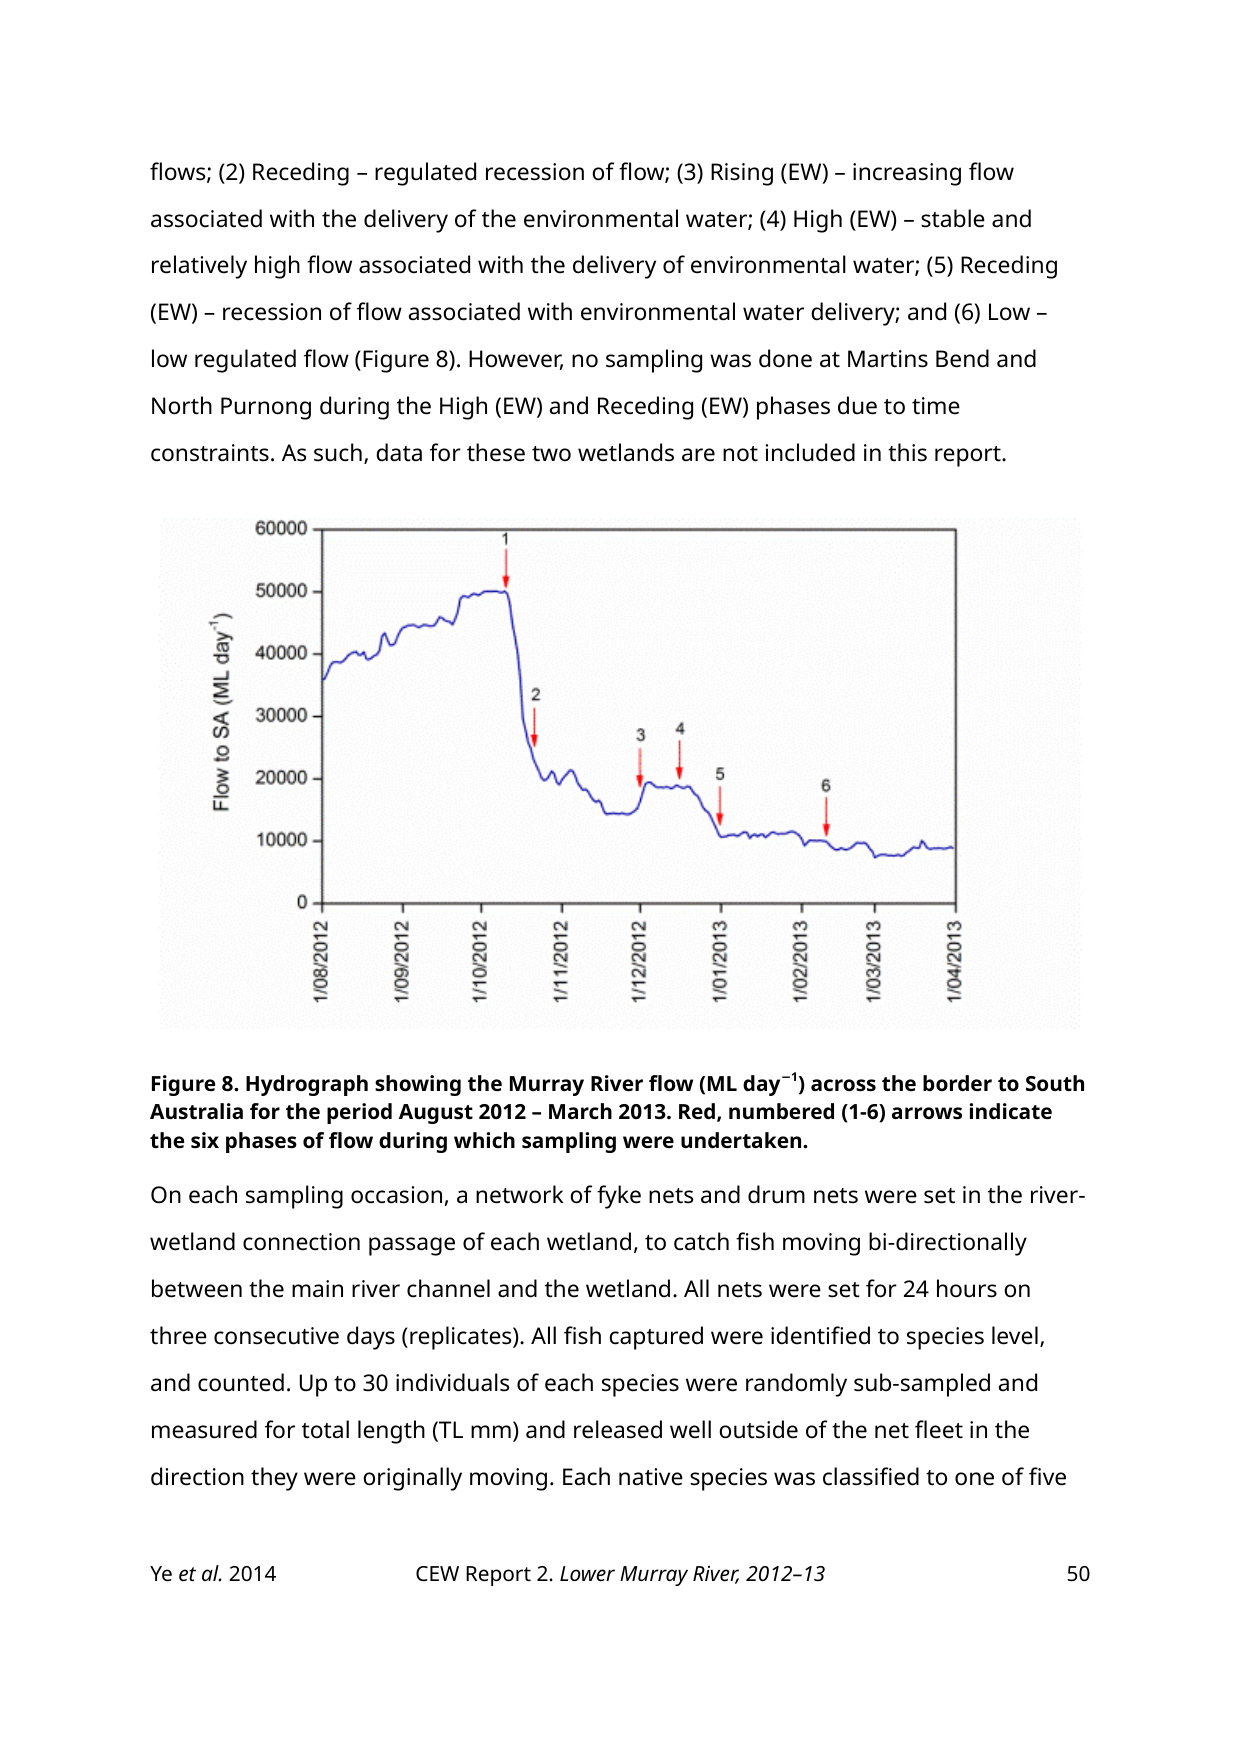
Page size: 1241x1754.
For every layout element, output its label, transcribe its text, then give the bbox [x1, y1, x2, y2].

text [150, 1179, 1090, 1492]
text Figure 8. Hydrograph showing the Murray River flow (ML day−1) across the border to South Australia for the period August 2012 – March 2013. Red, numbered (1-6) arrows indicate the six phases of flow during which sampling were undertaken. [150, 1069, 1090, 1154]
picture [156, 508, 1084, 1029]
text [150, 156, 1090, 468]
